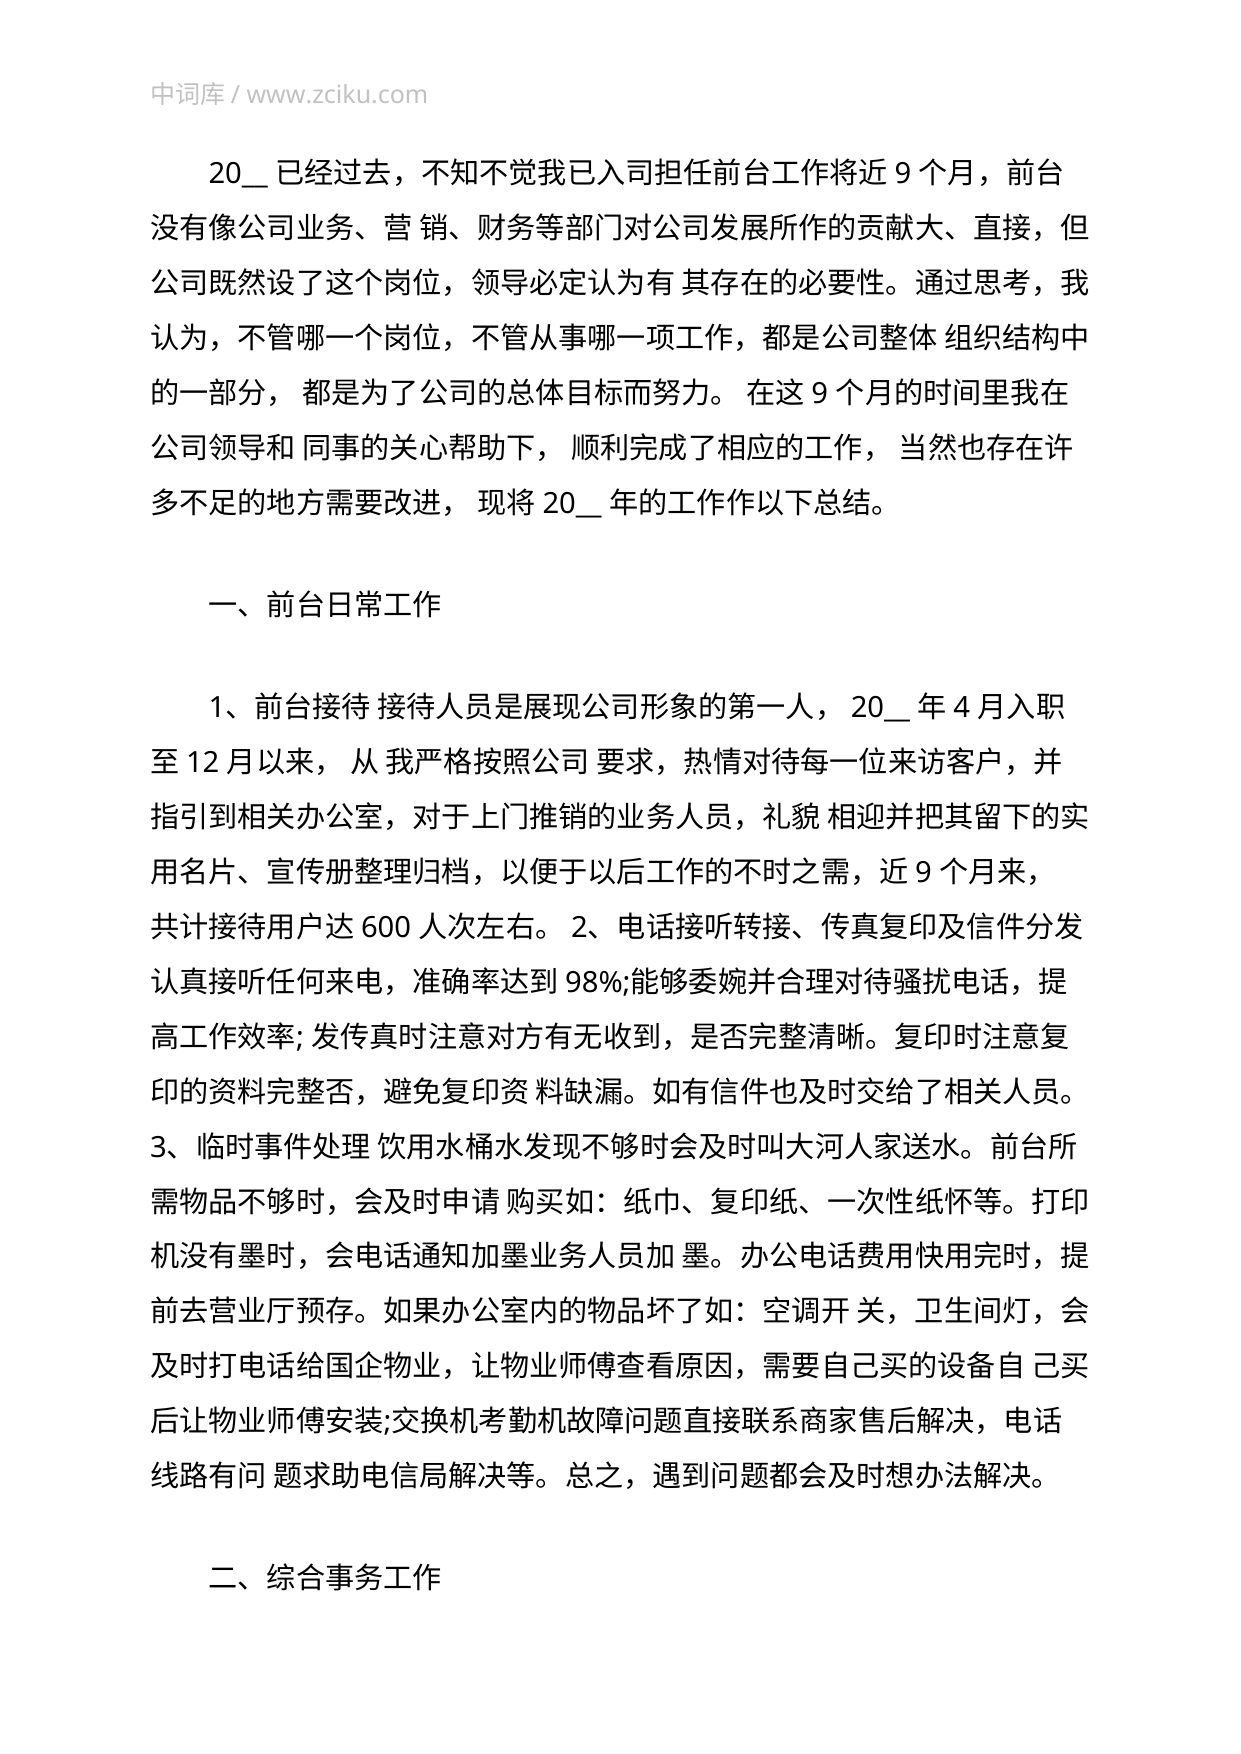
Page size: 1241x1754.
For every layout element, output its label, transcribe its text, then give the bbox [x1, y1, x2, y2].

text 1、前台接待 接待人员是展现公司形象的第一人， 20__ 年 4 月入职至 12 月以来， 从 我严格按照公司 要求，热情对待每一位来访客户，并指引到相关办公室，对于上门推销的业务人员，礼貌 相迎并把其留下的实用名片、宣传册整理归档，以便于以后工作的不时之需，近 9 个月来， 共计接待用户达 600 人次左右。 2、电话接听转接、传真复印及信件分发 认真接听任何来电，准确率达到 98%;能够委婉并合理对待骚扰电话，提高工作效率; 发传真时注意对方有无收到，是否完整清晰。复印时注意复印的资料完整否，避免复印资 料缺漏。如有信件也及时交给了相关人员。 3、临时事件处理 饮用水桶水发现不够时会及时叫大河人家送水。前台所需物品不够时，会及时申请 购买如：纸巾、复印纸、一次性纸怀等。打印机没有墨时，会电话通知加墨业务人员加 墨。办公电话费用快用完时，提前去营业厅预存。如果办公室内的物品坏了如：空调开 关，卫生间灯，会及时打电话给国企物业，让物业师傅查看原因，需要自己买的设备自 己买后让物业师傅安装;交换机考勤机故障问题直接联系商家售后解决，电话线路有问 题求助电信局解决等。总之，遇到问题都会及时想办法解决。 [150, 683, 1090, 1495]
text 二、综合事务工作 [150, 1554, 1090, 1597]
text 一、前台日常工作 [150, 582, 1090, 624]
text 20__ 已经过去，不知不觉我已入司担任前台工作将近 9 个月，前台没有像公司业务、营 销、财务等部门对公司发展所作的贡献大、直接，但公司既然设了这个岗位，领导必定认为有 其存在的必要性。通过思考，我认为，不管哪一个岗位，不管从事哪一项工作，都是公司整体 组织结构中的一部分， 都是为了公司的总体目标而努力。 在这 9 个月的时间里我在公司领导和 同事的关心帮助下， 顺利完成了相应的工作， 当然也存在许多不足的地方需要改进， 现将 20__ 年的工作作以下总结。 [150, 150, 1090, 522]
